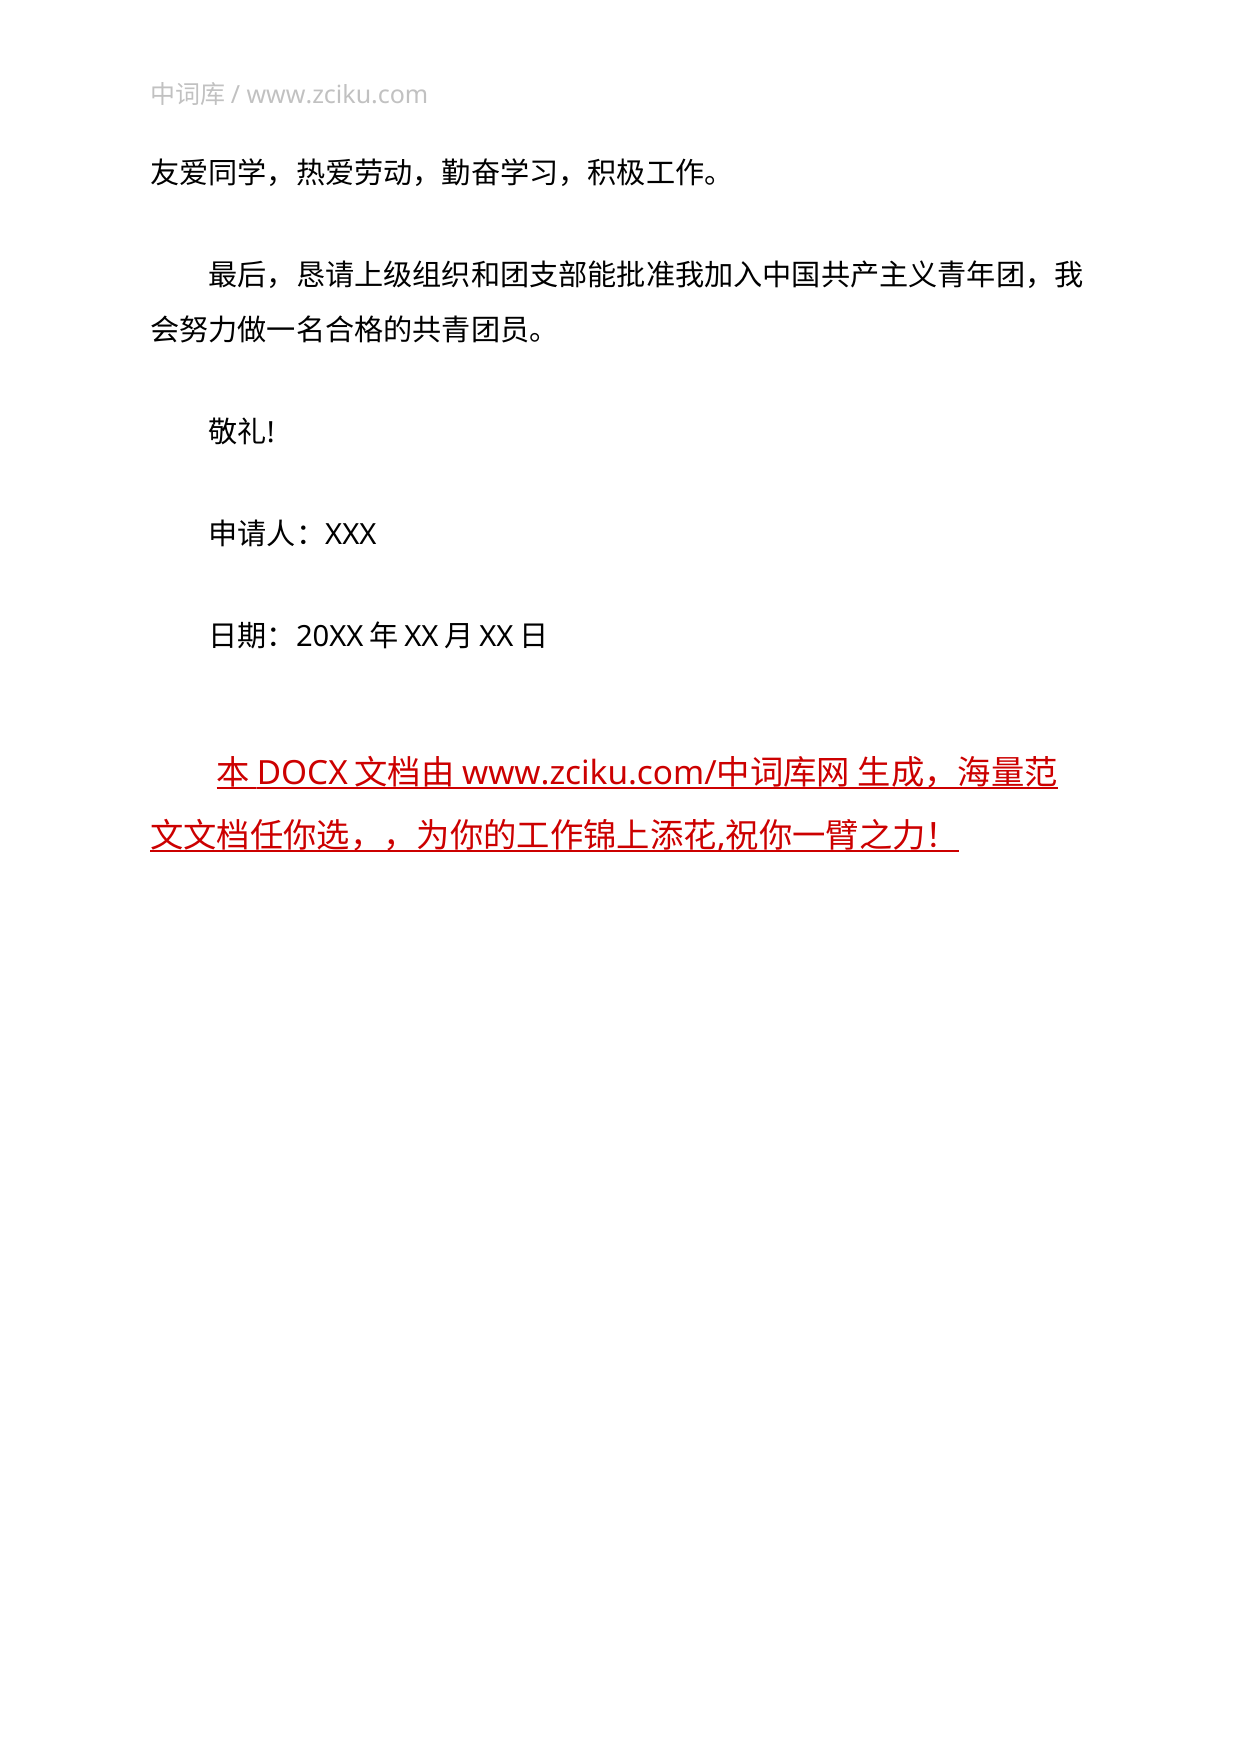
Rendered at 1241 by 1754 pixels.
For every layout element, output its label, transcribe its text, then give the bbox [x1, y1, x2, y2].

text 最后，恳请上级组织和团支部能批准我加入中国共产主义青年团，我会努力做一名合格的共青团员。 [150, 252, 1090, 349]
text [150, 150, 1090, 192]
text 申请人：XXX [150, 510, 1090, 553]
text 敬礼! [150, 408, 1090, 451]
text 日期：20XX年XX月XX日 [150, 612, 1090, 655]
text 本DOCX文档由 www.zciku.com/中词库网 生成，海量范文文档任你选，，为你的工作锦上添花,祝你一臂之力！ [150, 746, 1090, 857]
